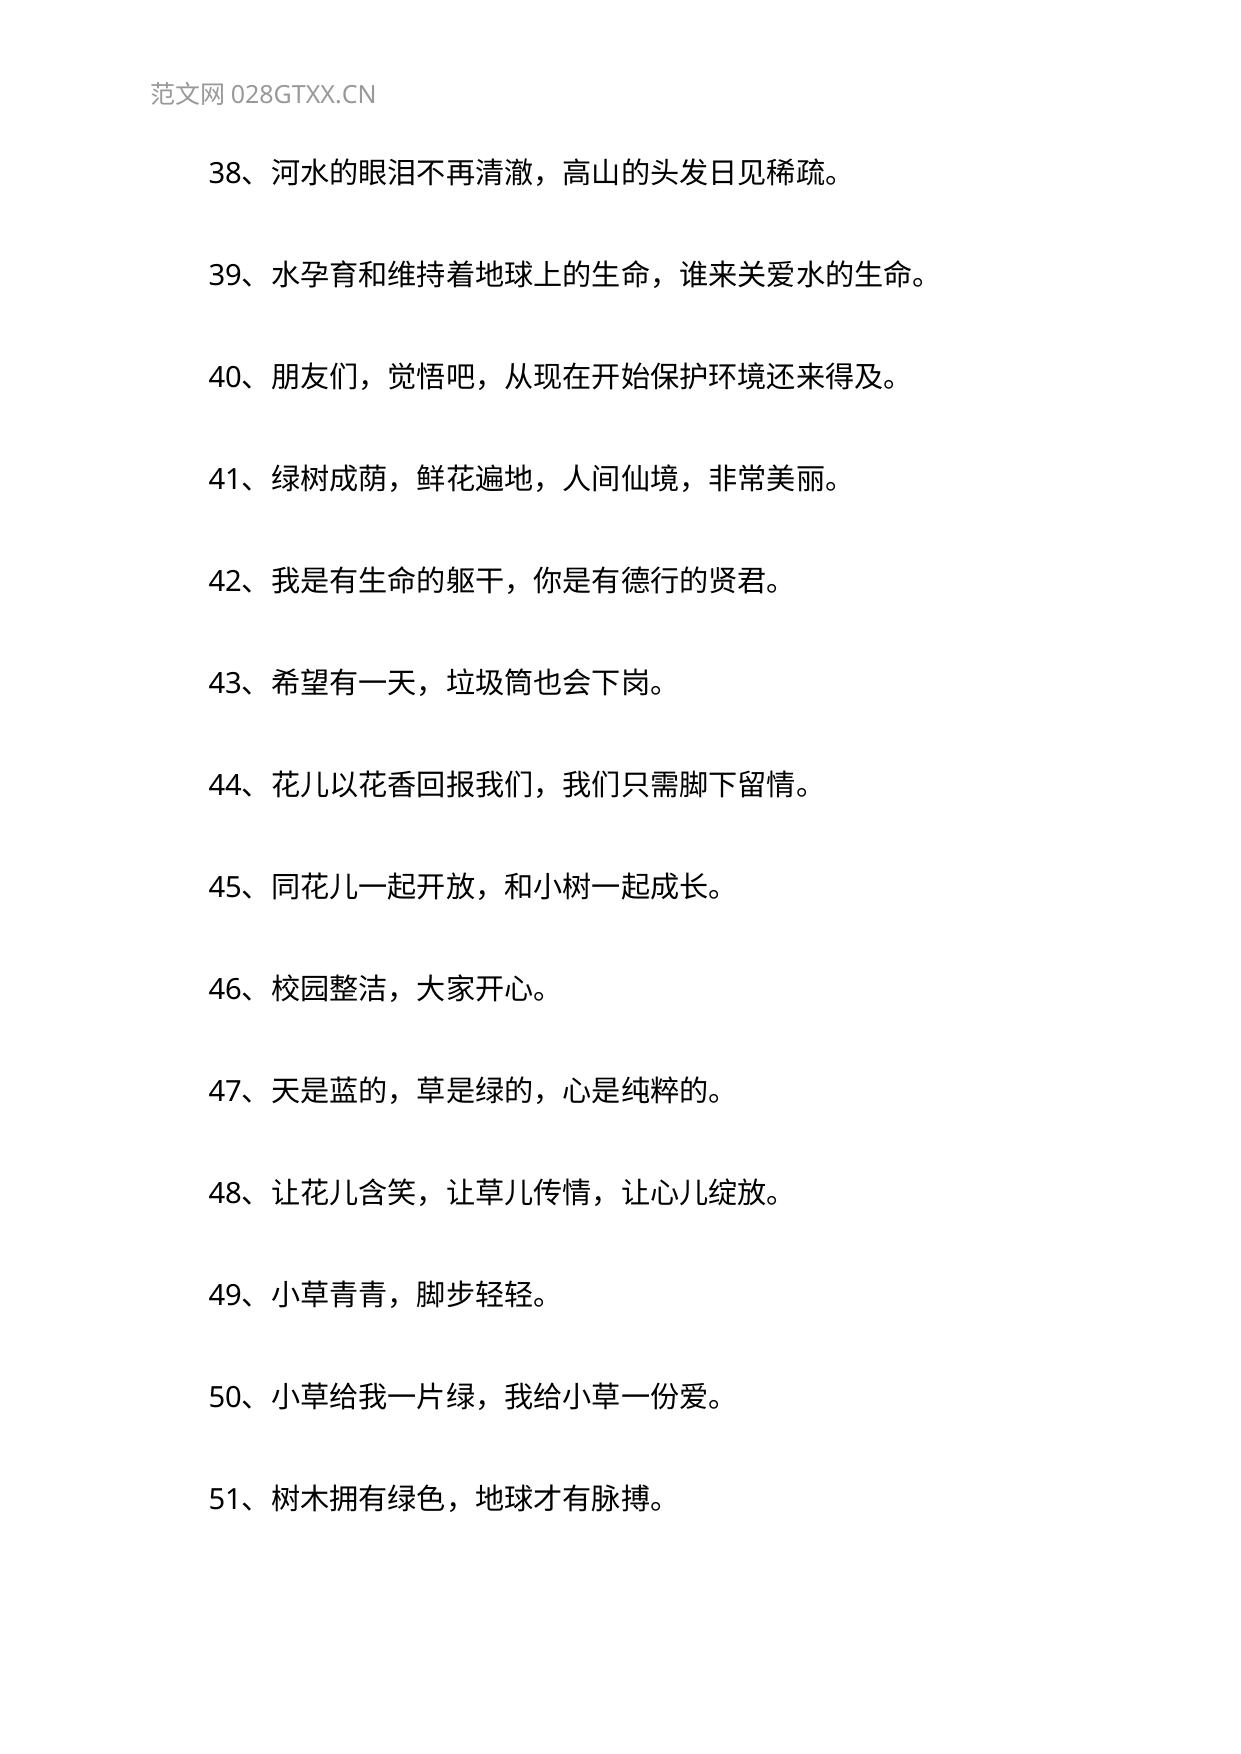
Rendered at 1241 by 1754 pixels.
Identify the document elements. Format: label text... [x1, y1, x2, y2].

text 49、小草青青，脚步轻轻。 [150, 1272, 1090, 1314]
text 50、小草给我一片绿，我给小草一份爱。 [150, 1374, 1090, 1416]
text 48、让花儿含笑，让草儿传情，让心儿绽放。 [150, 1170, 1090, 1212]
text 41、绿树成荫，鲜花遍地，人间仙境，非常美丽。 [150, 456, 1090, 498]
text 45、同花儿一起开放，和小树一起成长。 [150, 864, 1090, 906]
text 39、水孕育和维持着地球上的生命，谁来关爱水的生命。 [150, 252, 1090, 294]
text 46、校园整洁，大家开心。 [150, 966, 1090, 1008]
text 40、朋友们，觉悟吧，从现在开始保护环境还来得及。 [150, 354, 1090, 396]
text 51、树木拥有绿色，地球才有脉搏。 [150, 1476, 1090, 1518]
text 38、河水的眼泪不再清澈，高山的头发日见稀疏。 [150, 150, 1090, 192]
text 42、我是有生命的躯干，你是有德行的贤君。 [150, 558, 1090, 600]
text 43、希望有一天，垃圾筒也会下岗。 [150, 660, 1090, 702]
text 47、天是蓝的，草是绿的，心是纯粹的。 [150, 1068, 1090, 1110]
text 44、花儿以花香回报我们，我们只需脚下留情。 [150, 762, 1090, 804]
